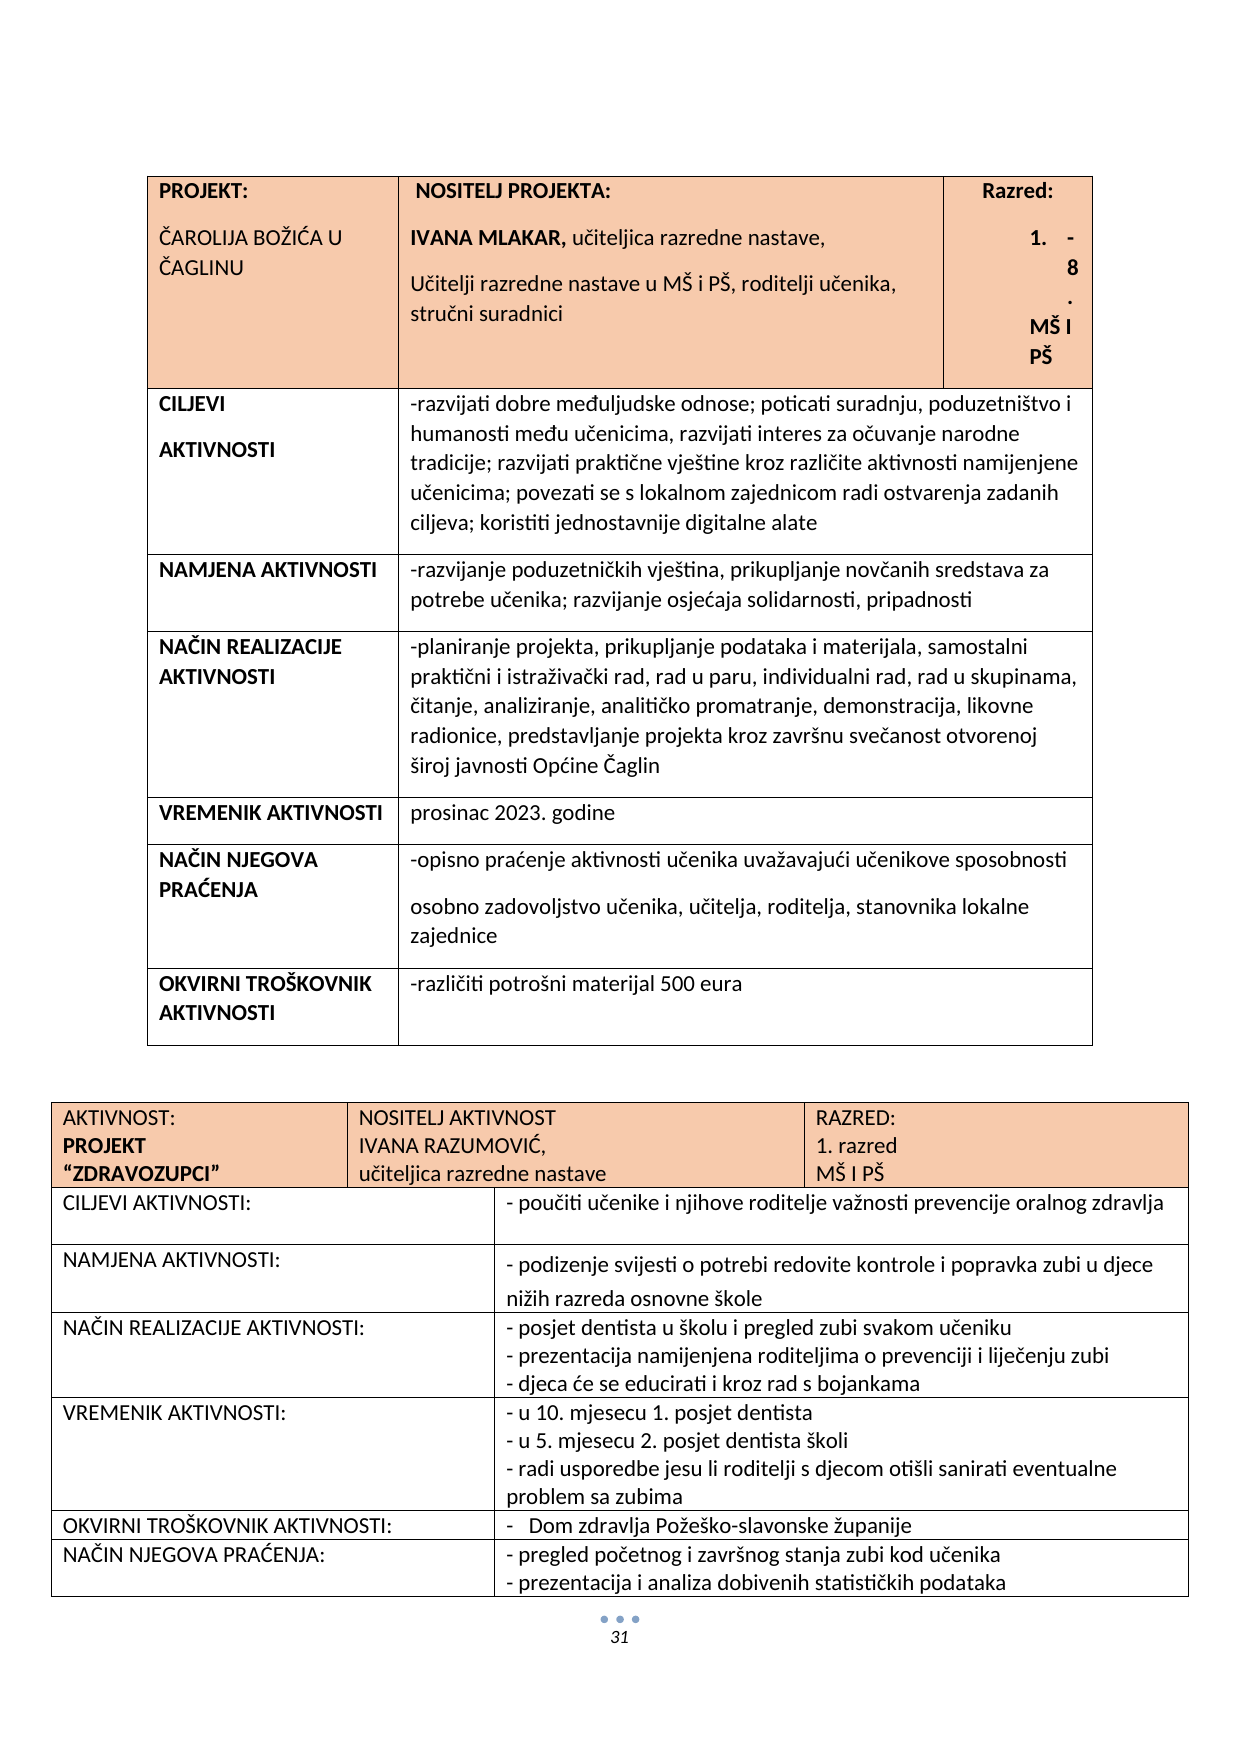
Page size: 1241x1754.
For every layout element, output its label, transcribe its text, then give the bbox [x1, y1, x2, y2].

table_cell OKVIRNI TROŠKOVNIK AKTIVNOSTI: [52, 1511, 494, 1539]
table_cell -razvijati dobre međuljudske odnose; poticati suradnju, poduzetništvo i humanosti među učenicima, razvijati interes za očuvanje narodne tradicije; razvijati praktične vještine kroz različite aktivnosti namijenjene učenicima; povezati se s lokalnom zajednicom radi ostvarenja zadanih ciljeva; koristiti jednostavnije digitalne alate [399, 389, 1092, 554]
table_cell - podizenje svijesti o potrebi redovite kontrole i popravka zubi u djece nižih razreda osnovne škole [495, 1245, 1188, 1312]
table_cell NAČIN REALIZACIJE AKTIVNOSTI: [52, 1313, 494, 1397]
table_cell NAMJENA AKTIVNOSTI [148, 555, 398, 631]
table_header RAZRED: 1. razred MŠ I PŠ [805, 1103, 1188, 1187]
table_cell - Dom zdravlja Požeško-slavonske županije [495, 1511, 1188, 1539]
table_cell prosinac 2023. godine [399, 798, 1092, 844]
table_cell - poučiti učenike i njihove roditelje važnosti prevencije oralnog zdravlja [495, 1188, 1188, 1244]
table_cell NAČIN NJEGOVA PRAĆENJA [148, 845, 398, 968]
table_cell CILJEVI AKTIVNOSTI: [52, 1188, 494, 1244]
table_header PROJEKT: ČAROLIJA BOŽIĆA U ČAGLINU [148, 177, 398, 388]
table_cell CILJEVI AKTIVNOSTI [148, 389, 398, 554]
table_header NOSITELJ AKTIVNOST IVANA RAZUMOVIĆ, učiteljica razredne nastave [348, 1103, 804, 1187]
table_cell NAČIN REALIZACIJE AKTIVNOSTI [148, 632, 398, 797]
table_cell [52, 1540, 494, 1596]
table_cell VREMENIK AKTIVNOSTI: [52, 1398, 494, 1510]
table_cell -razvijanje poduzetničkih vještina, prikupljanje novčanih sredstava za potrebe učenika; razvijanje osjećaja solidarnosti, pripadnosti [399, 555, 1092, 631]
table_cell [495, 1540, 1188, 1596]
table_cell OKVIRNI TROŠKOVNIK AKTIVNOSTI [148, 969, 398, 1045]
table_header NOSITELJ PROJEKTA: IVANA MLAKAR, učiteljica razredne nastave, Učitelji razredne nastave u MŠ i PŠ, roditelji učenika, stručni suradnici [399, 177, 943, 388]
table_cell -planiranje projekta, prikupljanje podataka i materijala, samostalni praktični i istraživački rad, rad u paru, individualni rad, rad u skupinama, čitanje, analiziranje, analitičko promatranje, demonstracija, likovne radionice, predstavljanje projekta kroz završnu svečanost otvorenoj široj javnosti Općine Čaglin [399, 632, 1092, 797]
table_header AKTIVNOST: PROJEKT “ZDRAVOZUPCI” [52, 1103, 347, 1187]
table_cell -opisno praćenje aktivnosti učenika uvažavajući učenikove sposobnosti osobno zadovoljstvo učenika, učitelja, roditelja, stanovnika lokalne zajednice [399, 845, 1092, 968]
table_cell -različiti potrošni materijal 500 eura [399, 969, 1092, 1045]
table_header Razred: - 8. MŠ I PŠ [944, 177, 1092, 388]
table_cell NAMJENA AKTIVNOSTI: [52, 1245, 494, 1312]
table_cell - posjet dentista u školu i pregled zubi svakom učeniku - prezentacija namijenjena roditeljima o prevenciji i liječenju zubi - djeca će se educirati i kroz rad s bojankama [495, 1313, 1188, 1397]
table_cell - u 10. mjesecu 1. posjet dentista - u 5. mjesecu 2. posjet dentista školi - radi usporedbe jesu li roditelji s djecom otišli sanirati eventualne problem sa zubima [495, 1398, 1188, 1510]
table_cell VREMENIK AKTIVNOSTI [148, 798, 398, 844]
